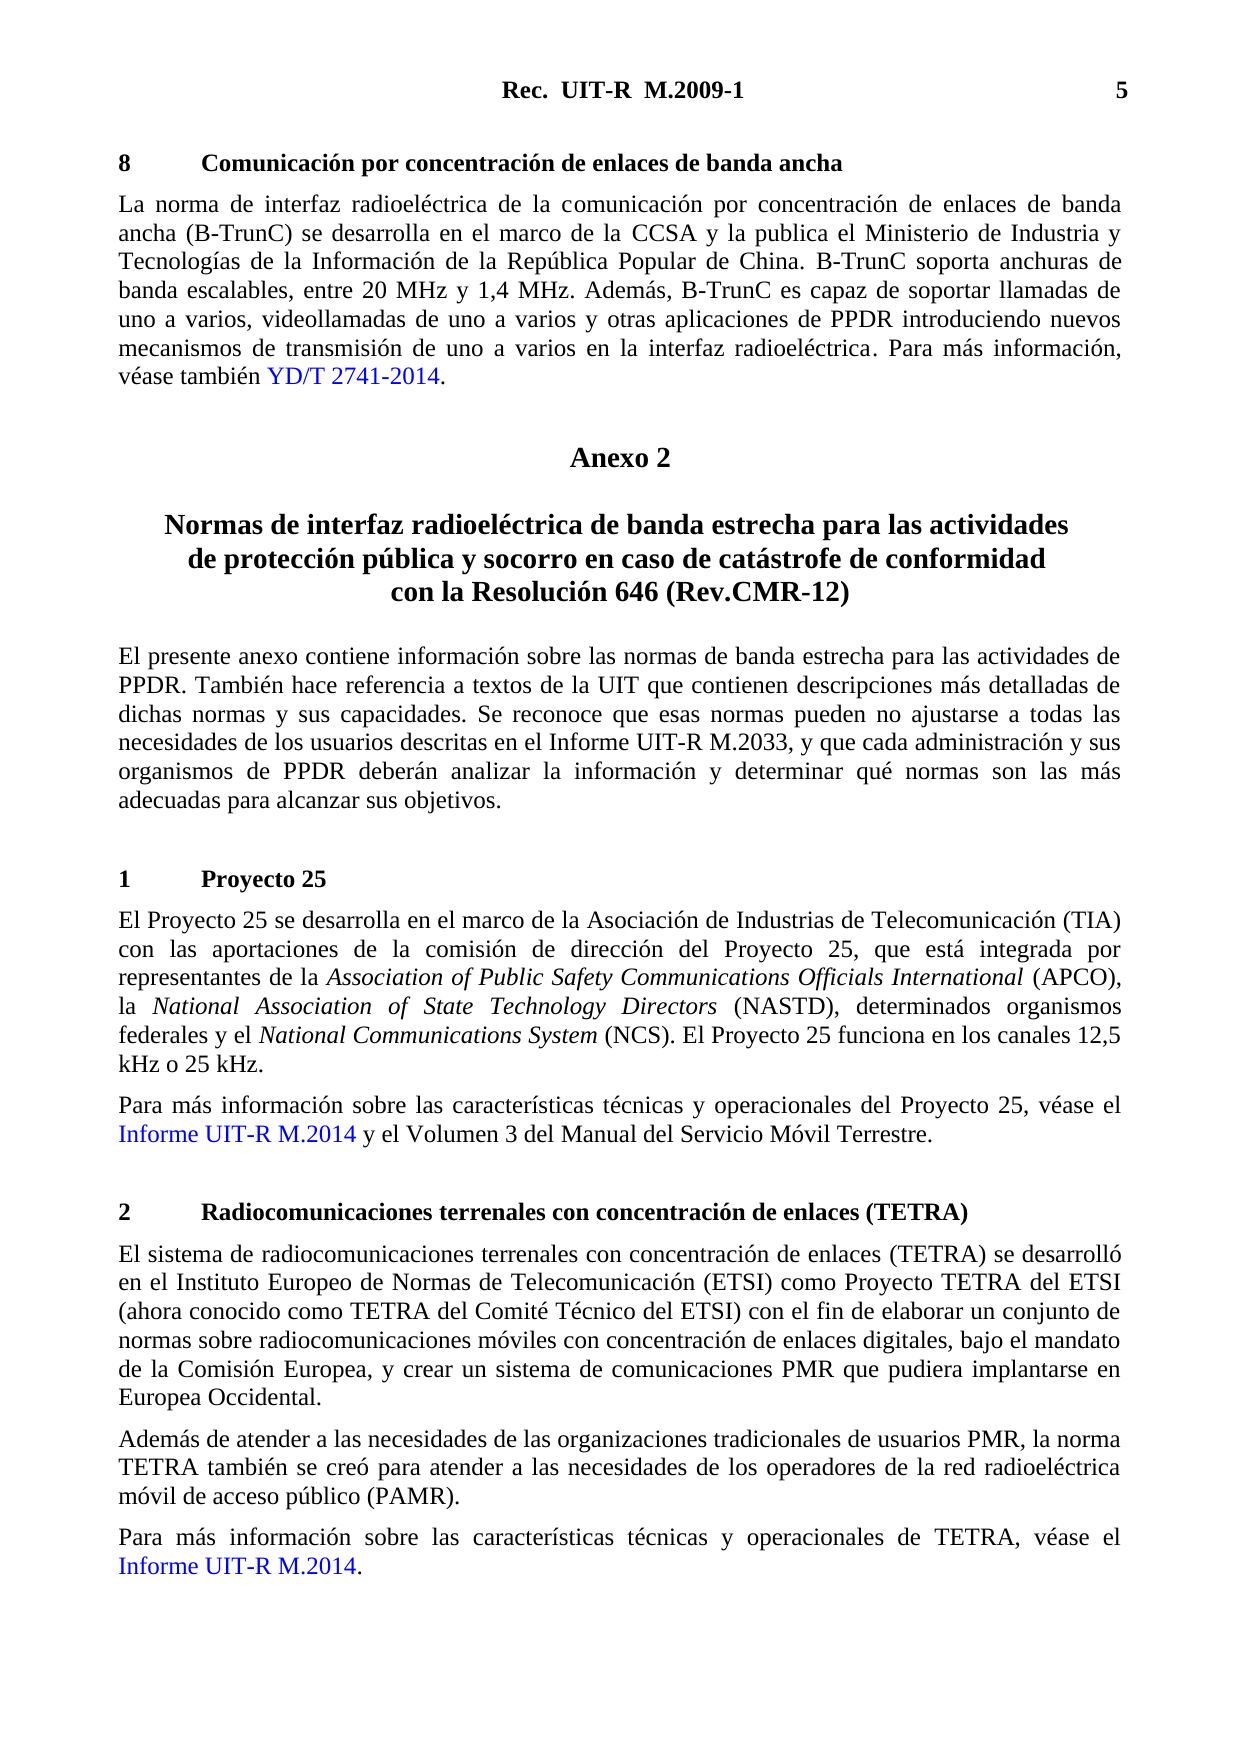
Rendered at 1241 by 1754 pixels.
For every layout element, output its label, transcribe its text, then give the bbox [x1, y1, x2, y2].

text Además de atender a las necesidades de las organizaciones tradicionales de usuarios PMR, la norma TETRA también se creó para atender a las necesidades de los operadores de la red radioeléctrica móvil de acceso público (PAMR). [118, 1424, 1122, 1510]
text Para más información sobre las características técnicas y operacionales de TETRA, véase el Informe UIT-R M.2014. [118, 1522, 1122, 1580]
text El sistema de radiocomunicaciones terrenales con concentración de enlaces (TETRA) se desarrolló en el Instituto Europeo de Normas de Telecomunicación (ETSI) como Proyecto TETRA del ETSI (ahora conocido como TETRA del Comité Técnico del ETSI) con el fin de elaborar un conjunto de normas sobre radiocomunicaciones móviles con concentración de enlaces digitales, bajo el mandato de la Comisión Europea, y crear un sistema de comunicaciones PMR que pudiera implantarse en Europea Occidental. [118, 1239, 1122, 1411]
text La norma de interfaz radioeléctrica de la comunicación por concentración de enlaces de banda ancha (B-TrunC) se desarrolla en el marco de la CCSA y la publica el Ministerio de Industria y Tecnologías de la Información de la República Popular de China. B-TrunC soporta anchuras de banda escalables, entre 20 MHz y 1,4 MHz. Además, B-TrunC es capaz de soportar llamadas de uno a varios, videollamadas de uno a varios y otras aplicaciones de PPDR introduciendo nuevos mecanismos de transmisión de uno a varios en la interfaz radioeléctrica. Para más información, véase también YD/T 2741-2014. [118, 189, 1122, 390]
subtitle 2 Radiocomunicaciones terrenales con concentración de enlaces (TETRA) [118, 1197, 1122, 1226]
text Para más información sobre las características técnicas y operacionales del Proyecto 25, véase el Informe UIT-R M.2014 y el Volumen 3 del Manual del Servicio Móvil Terrestre. [118, 1090, 1122, 1147]
title El presente anexo contiene información sobre las normas de banda estrecha para las actividades de PPDR. También hace referencia a textos de la UIT que contienen descripciones más detalladas de dichas normas y sus capacidades. Se reconoce que esas normas pueden no ajustarse a todas las necesidades de los usuarios descritas en el Informe UIT-R M.2033, y que cada administración y sus organismos de PPDR deberán analizar la información y determinar qué normas son las más adecuadas para alcanzar sus objetivos. [118, 641, 1122, 814]
text El Proyecto 25 se desarrolla en el marco de la Asociación de Industrias de Telecomunicación (TIA) con las aportaciones de la comisión de dirección del Proyecto 25, que está integrada por representantes de la Association of Public Safety Communications Officials International (APCO), la National Association of State Technology Directors (NASTD), determinados organismos federales y el National Communications System (NCS). El Proyecto 25 funciona en los canales 12,5 kHz o 25 kHz. [118, 905, 1122, 1077]
subtitle 1 Proyecto 25 [118, 864, 1122, 892]
subtitle 8 Comunicación por concentración de enlaces de banda ancha [118, 148, 1122, 176]
title Anexo 2 Normas de interfaz radioeléctrica de banda estrecha para las actividades de protección pública y socorro en caso de catástrofe de conformidad con la Resolución 646 (Rev.CMR-12) [118, 440, 1122, 608]
